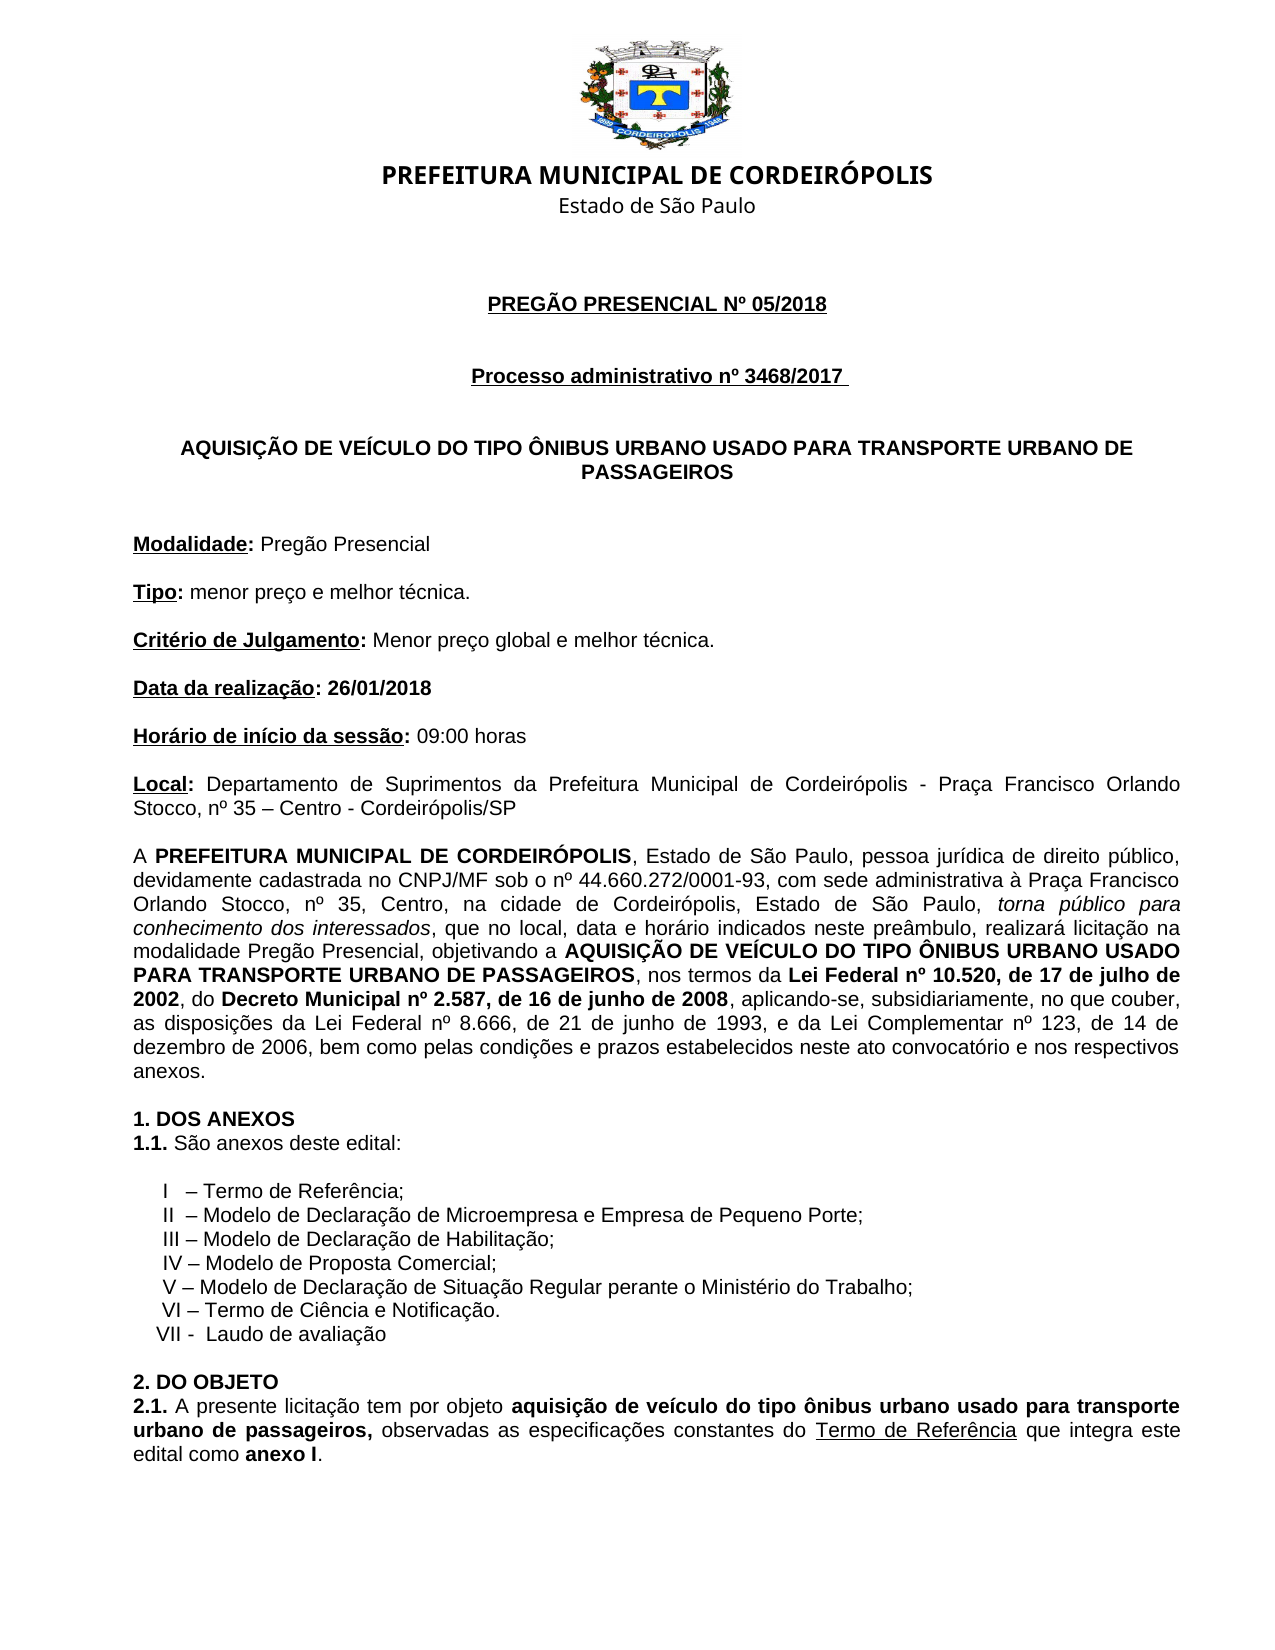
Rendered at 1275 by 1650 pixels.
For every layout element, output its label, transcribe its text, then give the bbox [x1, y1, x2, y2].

text 2.1. A presente licitação tem por objeto aquisição de veículo do tipo ônibus urbano usado para transporte urbano de passageiros, observadas as especificações constantes do Termo de Referência que integra este edital como anexo I. [133, 1394, 1181, 1466]
text Horário de início da sessão: 09:00 horas [133, 724, 1181, 748]
text V – Modelo de Declaração de Situação Regular perante o Ministério do Trabalho; [162, 1275, 1181, 1299]
text A PREFEITURA MUNICIPAL DE CORDEIRÓPOLIS, Estado de São Paulo, pessoa jurídica de direito público, devidamente cadastrada no CNPJ/MF sob o nº 44.660.272/0001-93, com sede administrativa à Praça Francisco Orlando Stocco, nº 35, Centro, na cidade de Cordeirópolis, Estado de São Paulo, torna público para conhecimento dos interessados, que no local, data e horário indicados neste preâmbulo, realizará licitação na modalidade Pregão Presencial, objetivando a AQUISIÇÃO DE VEÍCULO DO TIPO ÔNIBUS URBANO USADO PARA TRANSPORTE URBANO DE PASSAGEIROS, nos termos da Lei Federal nº 10.520, de 17 de julho de 2002, do Decreto Municipal nº 2.587, de 16 de junho de 2008, aplicando-se, subsidiariamente, no que couber, as disposições da Lei Federal nº 8.666, de 21 de junho de 1993, e da Lei Complementar nº 123, de 14 de dezembro de 2006, bem como pelas condições e prazos estabelecidos neste ato convocatório e nos respectivos anexos. [133, 843, 1181, 1083]
text 1.1. São anexos deste edital: [133, 1131, 1181, 1155]
text Processo administrativo nº 3468/2017 [133, 364, 1181, 388]
text AQUISIÇÃO DE VEÍCULO DO TIPO ÔNIBUS URBANO USADO PARA TRANSPORTE URBANO DE PASSAGEIROS [133, 436, 1181, 484]
text VII - Laudo de avaliação [133, 1322, 1183, 1346]
text Tipo: menor preço e melhor técnica. [133, 580, 1181, 604]
text IV – Modelo de Proposta Comercial; [162, 1251, 1181, 1275]
text Local: Departamento de Suprimentos da Prefeitura Municipal de Cordeirópolis - Praça Francisco Orlando Stocco, nº 35 – Centro - Cordeirópolis/SP [133, 772, 1181, 819]
text Data da realização: 26/01/2018 [133, 676, 1181, 700]
text III – Modelo de Declaração de Habilitação; [162, 1227, 1181, 1251]
text VI – Termo de Ciência e Notificação. [133, 1299, 1183, 1322]
picture [572, 34, 743, 158]
text I – Termo de Referência; [162, 1179, 1181, 1203]
text 1. DOS ANEXOS [133, 1107, 1181, 1131]
text 2. DO OBJETO [133, 1370, 1181, 1394]
subtitle PREGÃO PRESENCIAL Nº 05/2018 [133, 292, 1181, 316]
text II – Modelo de Declaração de Microempresa e Empresa de Pequeno Porte; [162, 1203, 1181, 1227]
text Modalidade: Pregão Presencial [133, 532, 1181, 556]
text Critério de Julgamento: Menor preço global e melhor técnica. [133, 628, 1181, 652]
